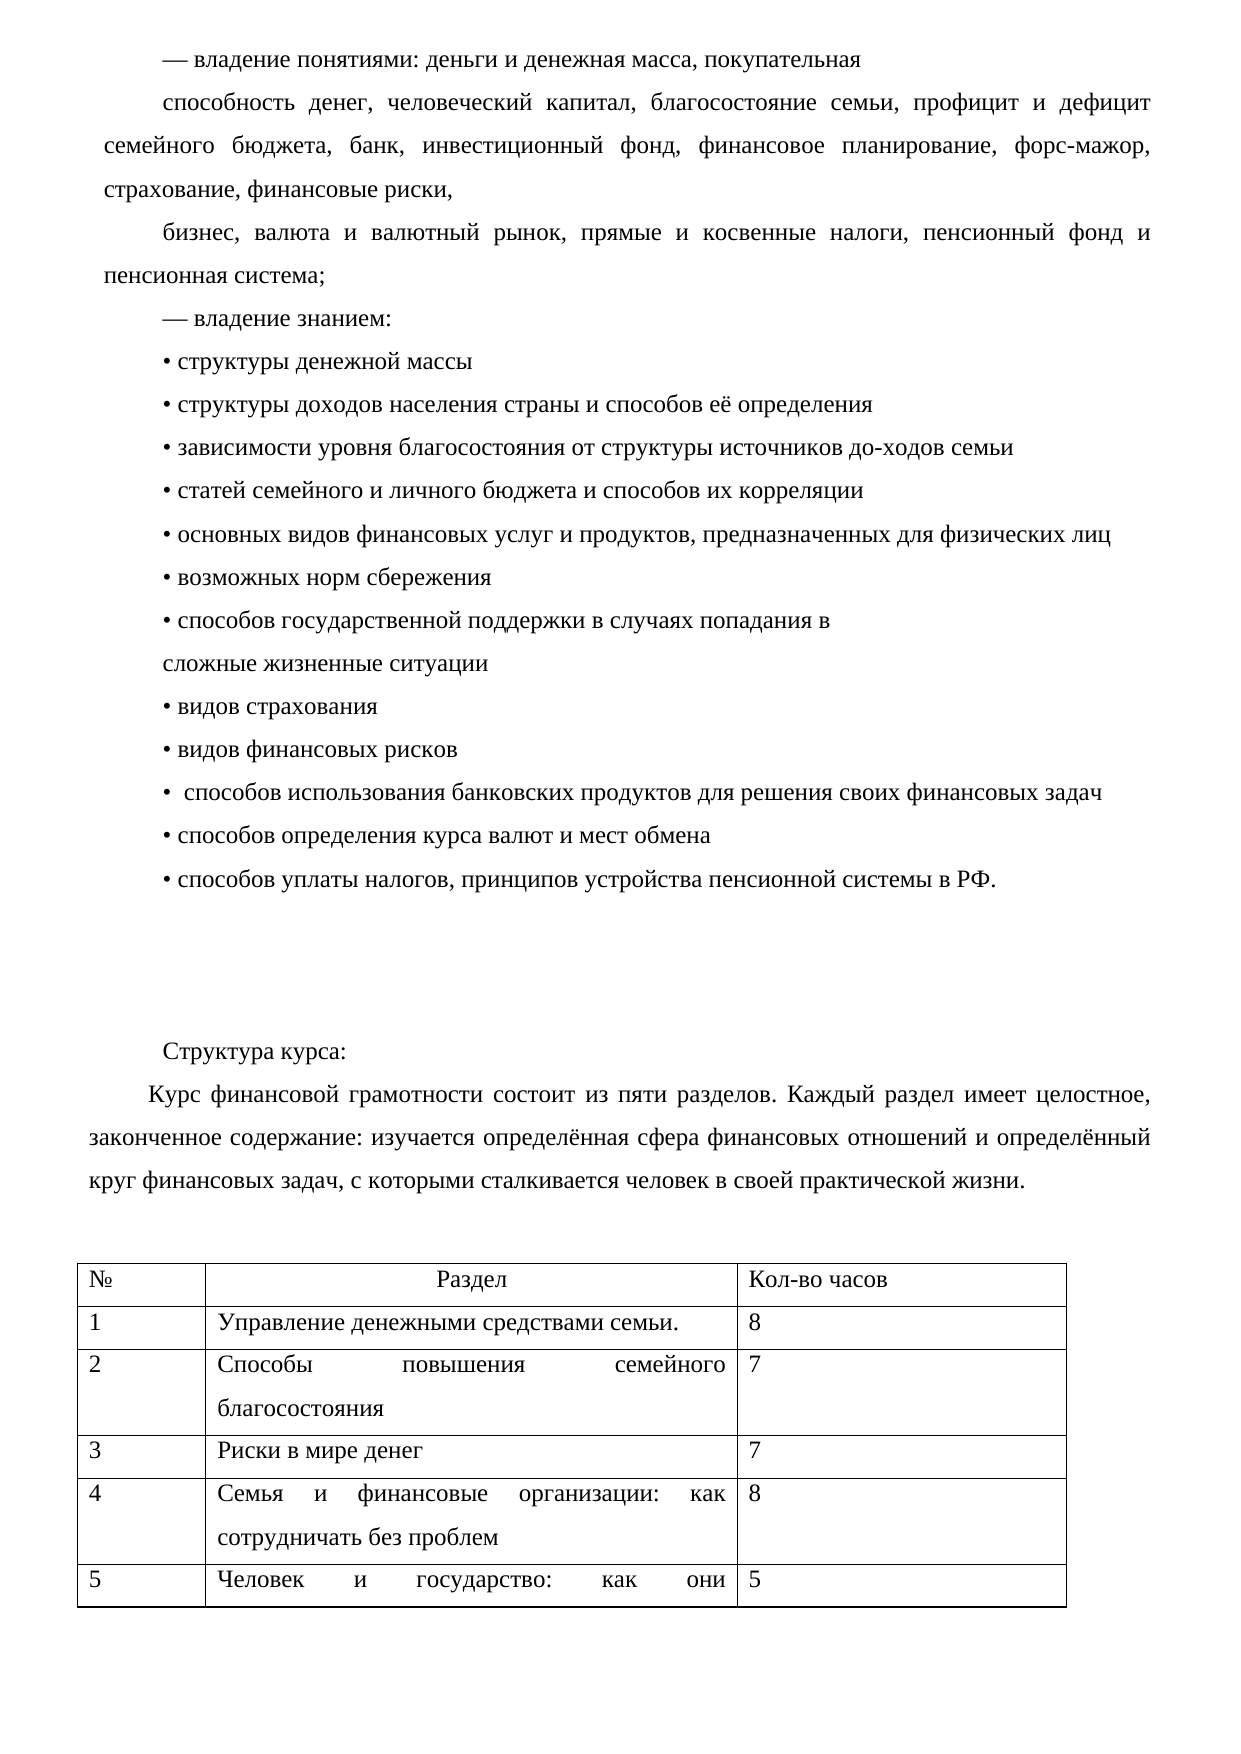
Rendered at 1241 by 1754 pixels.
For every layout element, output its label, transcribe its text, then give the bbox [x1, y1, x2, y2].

text — владение понятиями: деньги и денежная масса, покупательная [103, 44, 1152, 73]
text • возможных норм сбережения [103, 562, 1152, 591]
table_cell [206, 1565, 737, 1606]
text • способов определения курса валют и мест обмена [103, 821, 1152, 849]
table_cell 7 [738, 1350, 1066, 1434]
text • видов финансовых рисков [103, 734, 1152, 763]
text • структуры доходов населения страны и способов её определения [103, 389, 1152, 418]
text Курс финансовой грамотности состоит из пяти разделов. Каждый раздел имеет целостное, законченное содержание: изучается определённая сфера финансовых отношений и определённый круг финансовых задач, с которыми сталкивается человек в своей практической жизни. [89, 1079, 1152, 1194]
text • способов государственной поддержки в случаях попадания в [103, 605, 1152, 634]
table_cell 1 [78, 1307, 205, 1348]
table_cell 4 [78, 1479, 205, 1563]
text способность денег, человеческий капитал, благосостояние семьи, профицит и дефицит семейного бюджета, банк, инвестиционный фонд, финансовое планирование, форс-мажор, страхование, финансовые риски, [103, 87, 1152, 202]
table_cell 8 [738, 1479, 1066, 1563]
table_cell Способы повышения семейного благосостояния [206, 1350, 737, 1434]
table_cell 2 [78, 1350, 205, 1434]
table_header Раздел [206, 1264, 737, 1306]
text бизнес, валюта и валютный рынок, прямые и косвенные налоги, пенсионный фонд и пенсионная система; [103, 217, 1152, 289]
text сложные жизненные ситуации [103, 648, 1152, 677]
text • статей семейного и личного бюджета и способов их корреляции [103, 476, 1152, 504]
table_cell 5 [78, 1565, 205, 1606]
table_cell Семья и финансовые организации: как сотрудничать без проблем [206, 1479, 737, 1563]
text • структуры денежной массы [103, 346, 1152, 375]
table_cell 3 [78, 1436, 205, 1477]
text — владение знанием: [103, 303, 1152, 332]
text • способов использования банковских продуктов для решения своих финансовых задач [103, 777, 1152, 806]
text • видов страхования [103, 691, 1152, 720]
text Структура курса: [103, 1036, 1152, 1065]
text • основных видов финансовых услуг и продуктов, предназначенных для физических лиц [103, 519, 1152, 547]
text • зависимости уровня благосостояния от структуры источников до-ходов семьи [103, 432, 1152, 461]
table_cell 5 [738, 1565, 1066, 1606]
table_cell Управление денежными средствами семьи. [206, 1307, 737, 1348]
table_cell 8 [738, 1307, 1066, 1348]
table_cell 7 [738, 1436, 1066, 1477]
table_header Кол-во часов [738, 1264, 1066, 1306]
table_header № [78, 1264, 205, 1306]
table_cell Риски в мире денег [206, 1436, 737, 1477]
text • способов уплаты налогов, принципов устройства пенсионной системы в РФ. [103, 864, 1152, 892]
